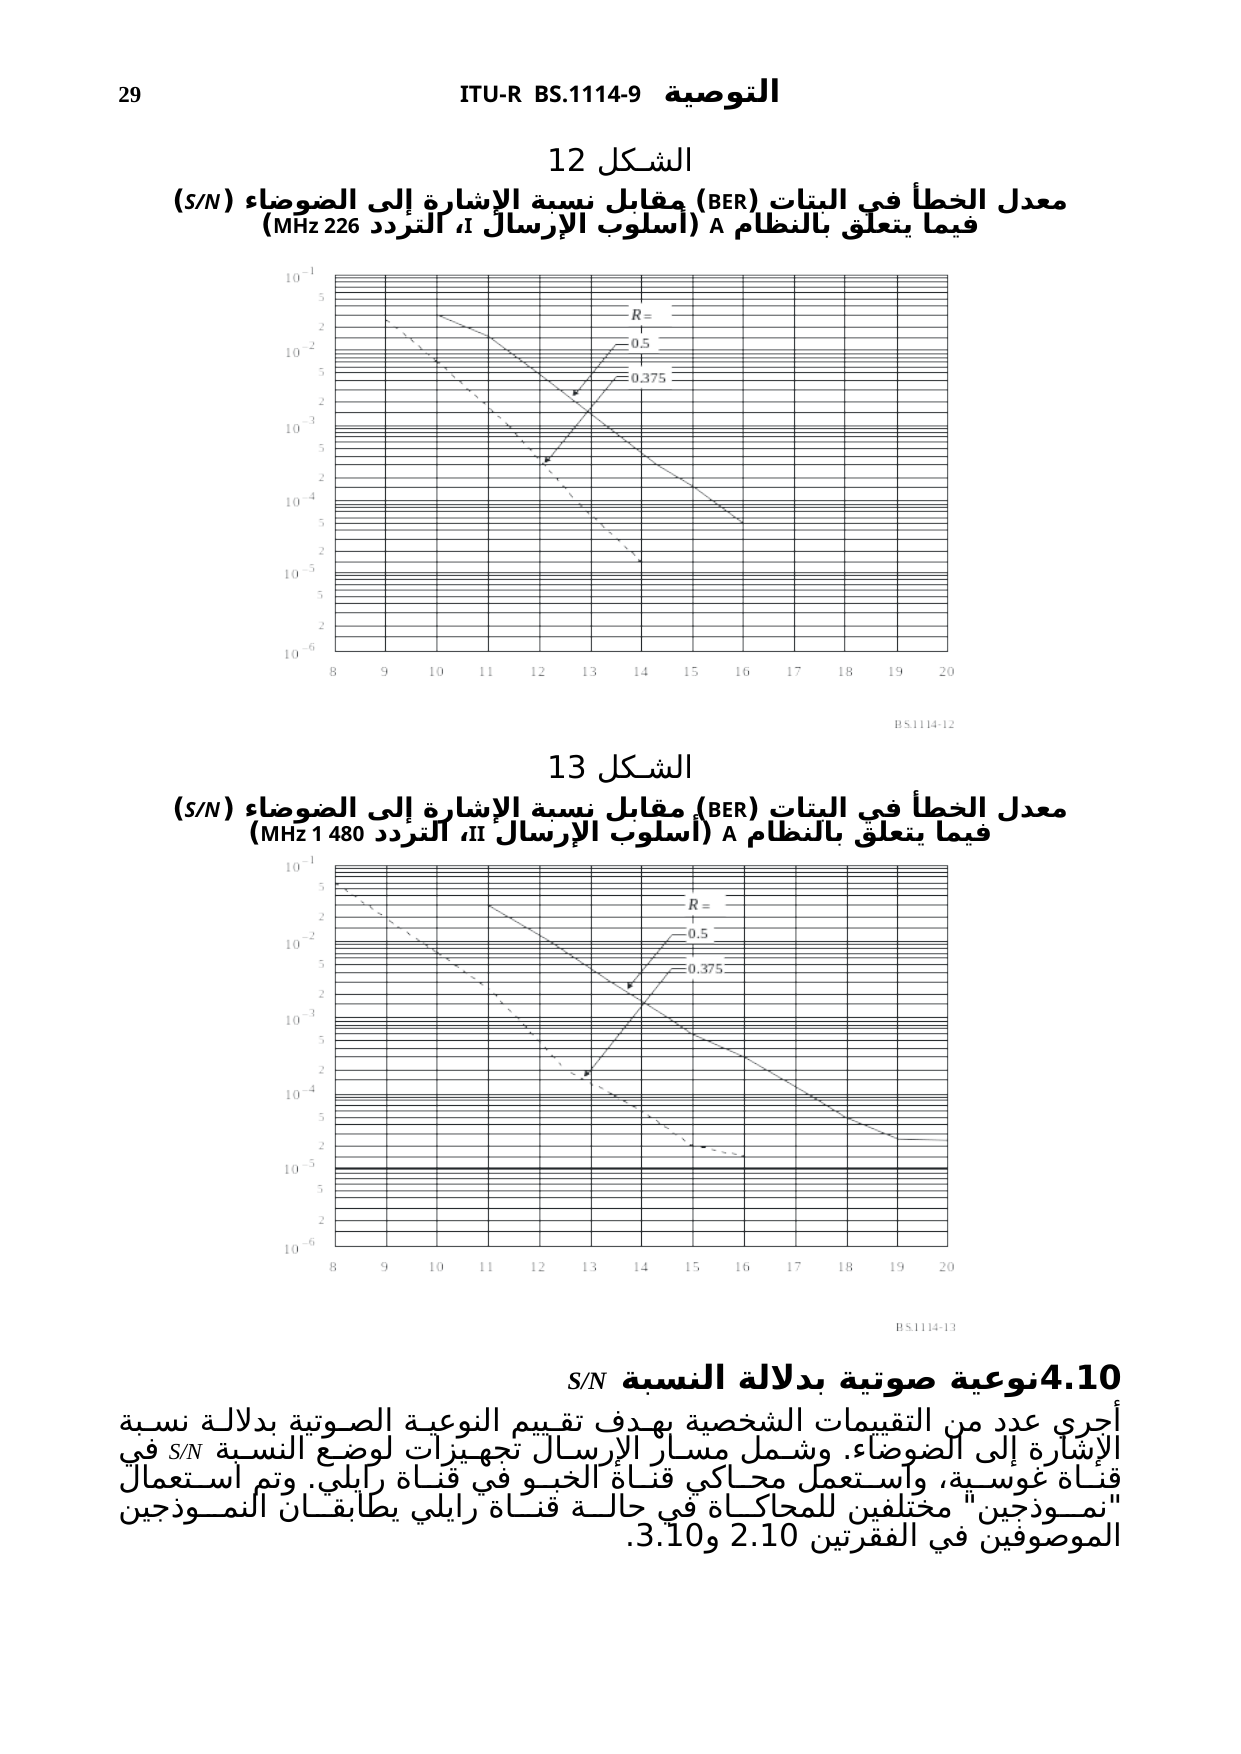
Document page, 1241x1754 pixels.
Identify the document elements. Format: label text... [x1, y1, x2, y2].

text أجري عدد من التقييمات الشخصية بهدف تقييم النوعية الصوتية بدلالة نسبة الإشارة إلى الضوضاء. وشمل مسار الإرسال تجهيزات لوضع النسبة S/N في قناة غوسية، واستعمل محاكي قناة الخبو في قناة رايلي. وتم استعمال "نموذجين" مختلفين للمحاكاة في حالة قناة رايلي يطابقان النموذجين الموصوفين في الفقرتين 2.10 و3.10. [118, 1408, 1122, 1554]
text الشـكل 13 [118, 755, 1122, 784]
subtitle 4.10 نوعية صوتية بدلالة النسبة S/N [118, 1365, 1122, 1396]
title معدل الخطأ في البتات (BER) مقابل نسبة الإشارة إلى الضوضاء (S/N) فيما يتعلق بالنظام A (أسلوب الإرسال I، التردد MHz 226) [118, 189, 1122, 240]
title معدل الخطأ في البتات (BER) مقابل نسبة الإشارة إلى الضوضاء (S/N) فيما يتعلق بالنظام A (أسلوب الإرسال II، التردد MHz 1 480) [118, 797, 1122, 847]
text الشـكل 12 [118, 148, 1122, 177]
